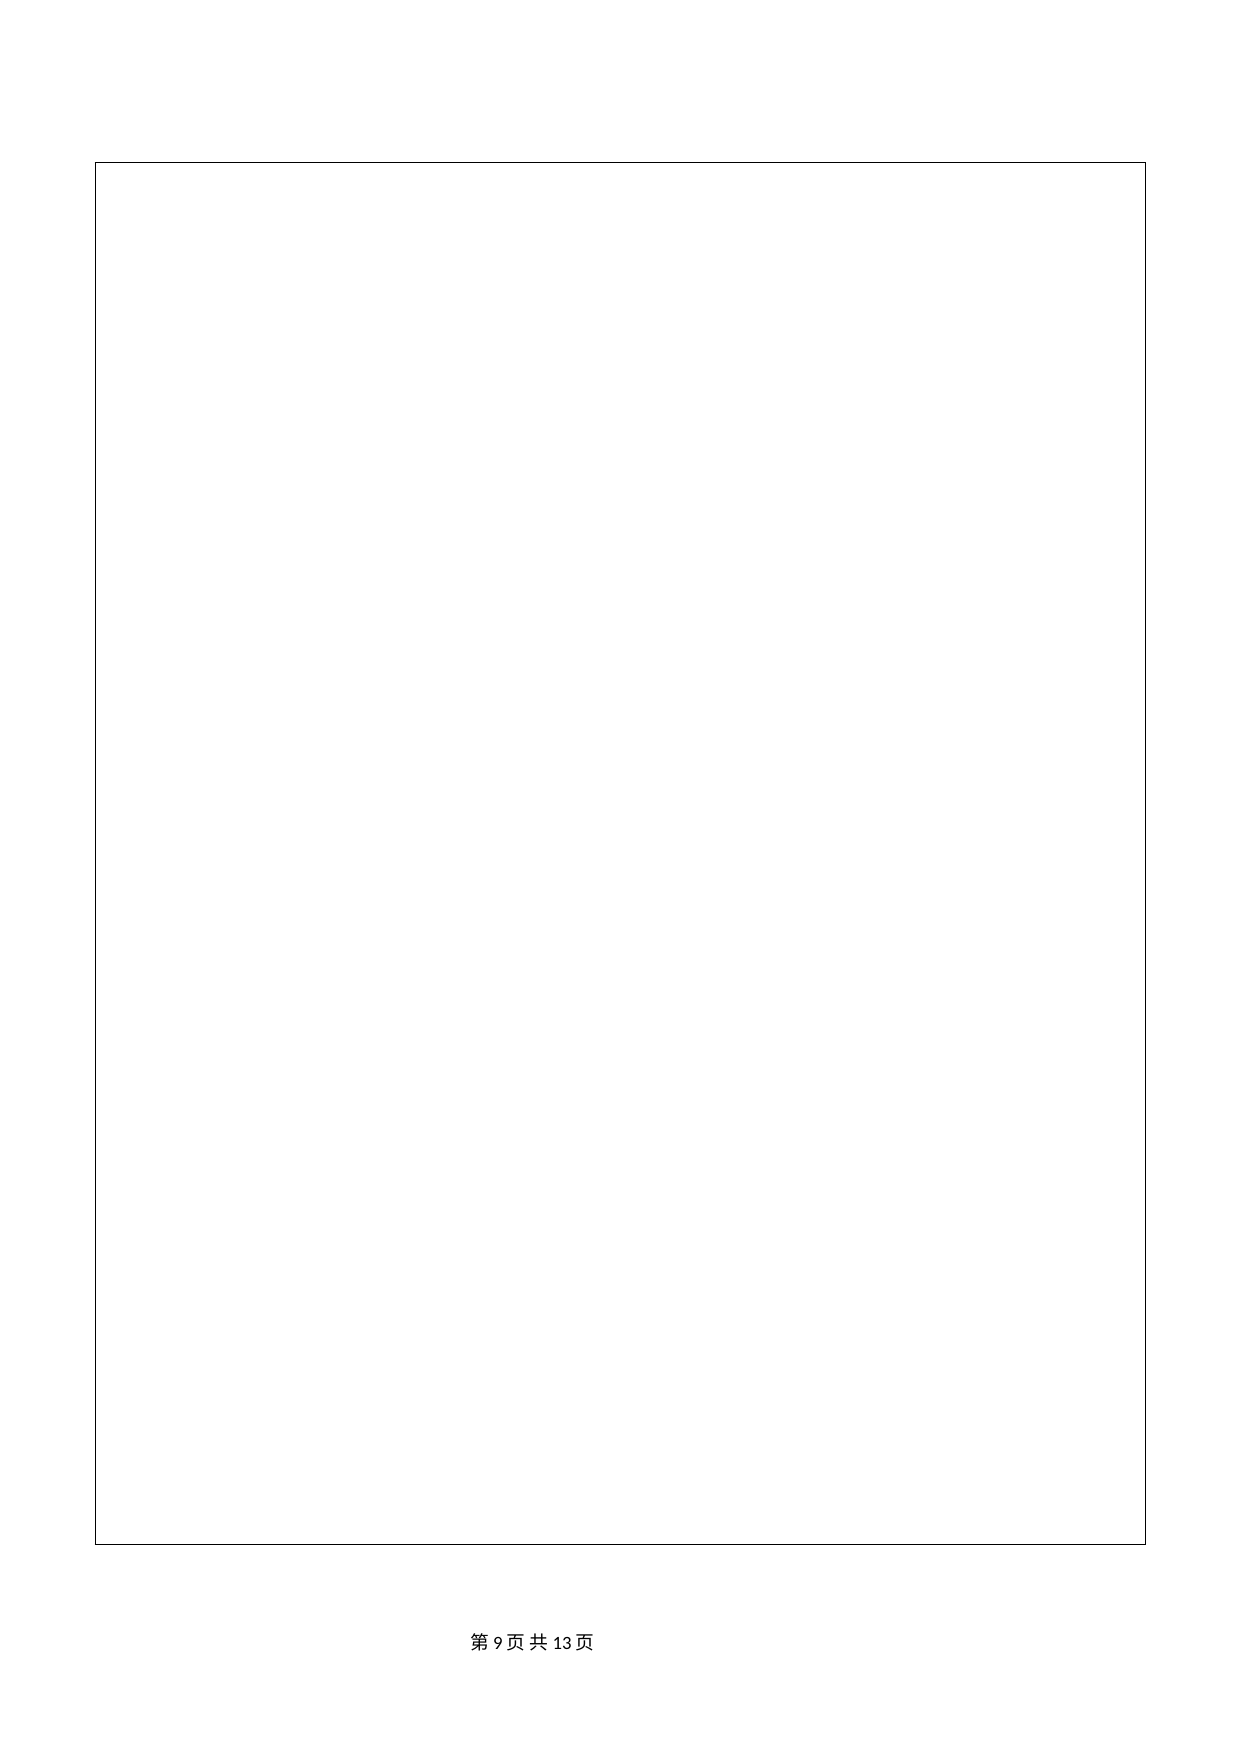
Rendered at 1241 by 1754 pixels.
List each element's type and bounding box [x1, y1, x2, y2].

table_cell [96, 163, 1145, 1544]
